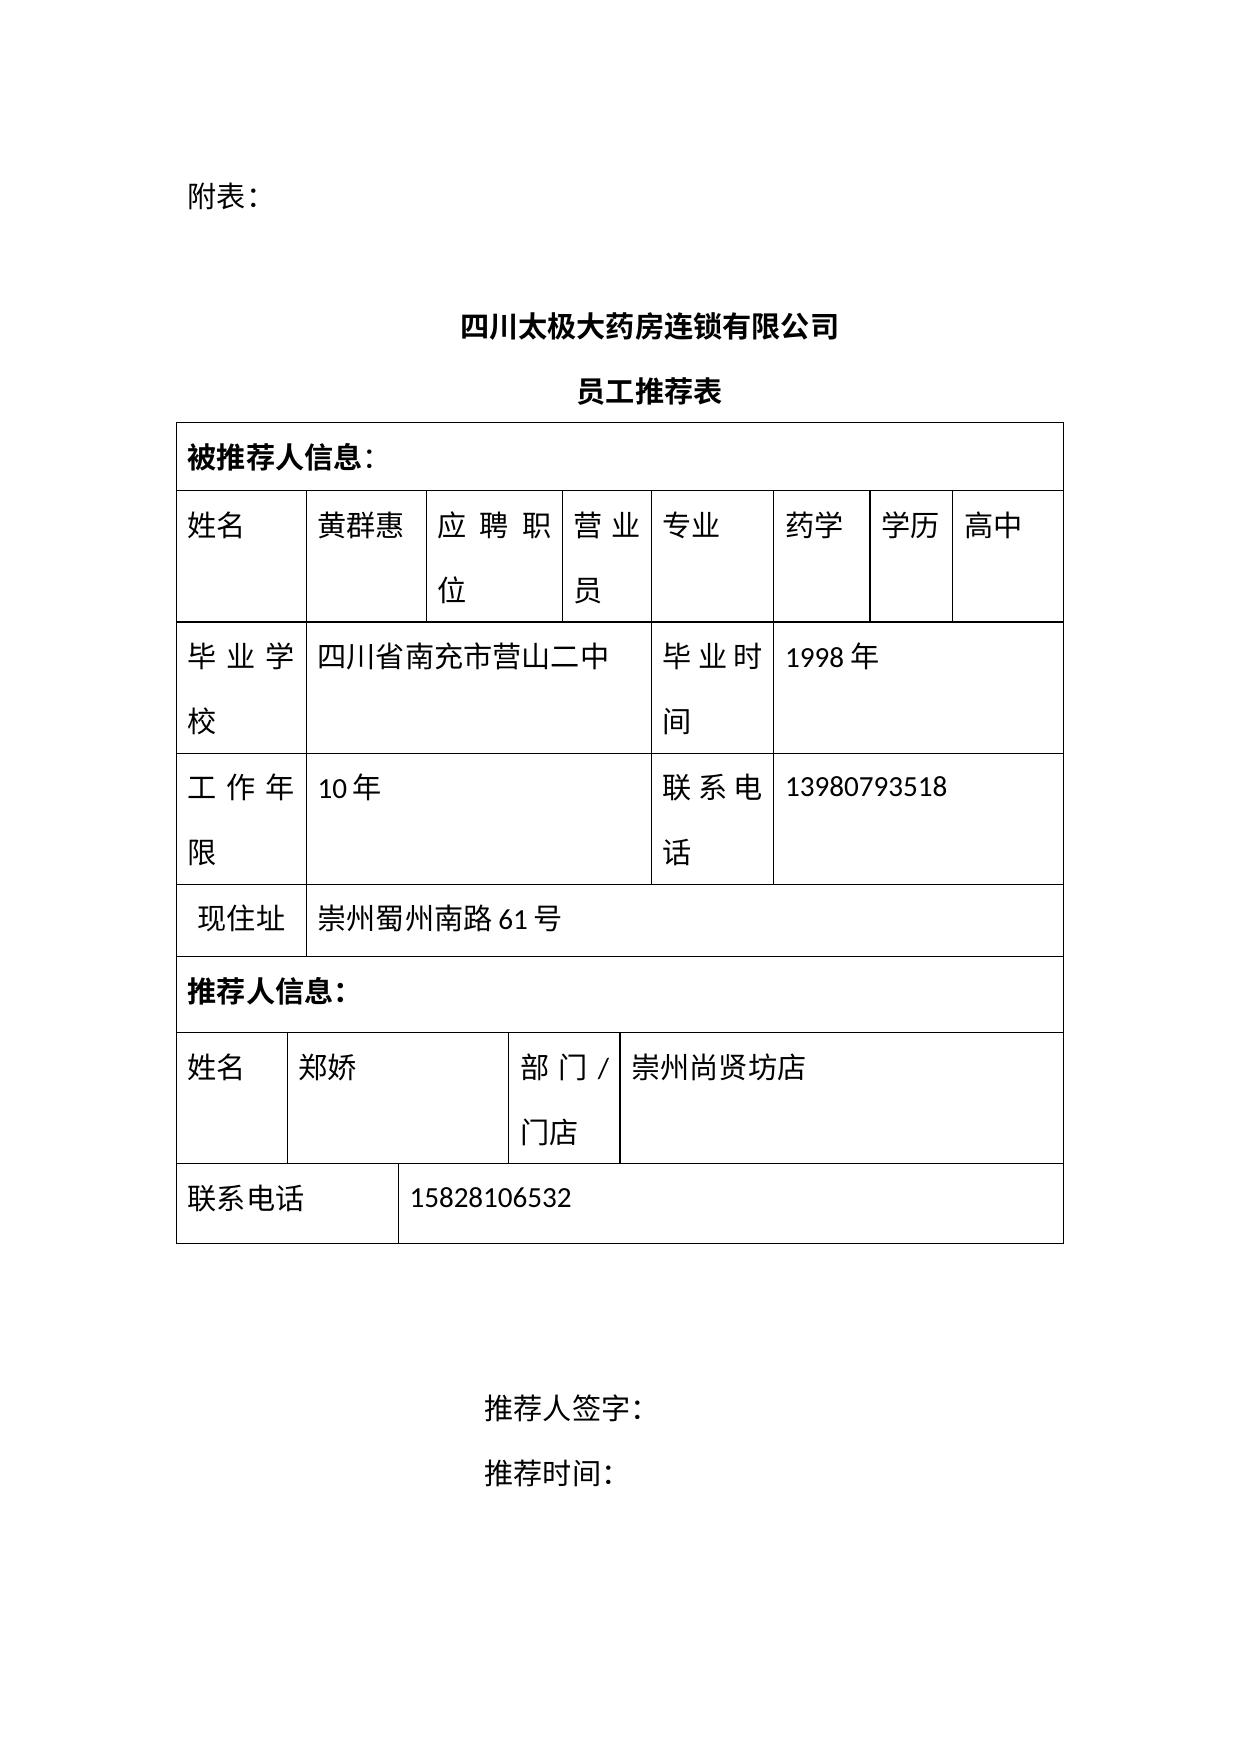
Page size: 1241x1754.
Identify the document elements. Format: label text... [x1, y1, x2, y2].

table_cell 毕业学校 [177, 623, 306, 752]
table_cell 崇州尚贤坊店 [621, 1033, 1063, 1163]
table_cell 联系电话 [652, 754, 773, 883]
table_cell 工作年限 [177, 754, 306, 883]
text 推荐时间： [187, 1439, 1053, 1504]
table_cell 现住址 [177, 885, 306, 956]
table_cell 药学 [774, 491, 869, 621]
table_cell 毕业时间 [652, 623, 773, 752]
text 推荐人签字： [187, 1374, 1053, 1439]
table_cell 专业 [652, 491, 773, 621]
text 四川太极大药房连锁有限公司 [187, 292, 1053, 357]
table_cell 联系电话 [177, 1164, 398, 1243]
table_cell 黄群惠 [307, 491, 426, 621]
table_cell 13980793518 [774, 754, 1063, 883]
table_cell 学历 [871, 491, 952, 621]
table_cell 应聘职位 [427, 491, 562, 621]
table_cell 10年 [307, 754, 651, 883]
table_cell 部门/门店 [509, 1033, 619, 1163]
table_cell 15828106532 [399, 1164, 1063, 1243]
table_cell 姓名 [177, 491, 306, 621]
text 员工推荐表 [187, 357, 1053, 422]
table_header 被推荐人信息： [177, 423, 1063, 490]
table_cell 营业员 [563, 491, 651, 621]
table_cell 四川省南充市营山二中 [307, 623, 651, 752]
table_cell 推荐人信息： [177, 957, 1063, 1032]
table_cell 姓名 [177, 1033, 287, 1163]
table_cell 郑娇 [288, 1033, 508, 1163]
table_cell 崇州蜀州南路61号 [307, 885, 1063, 956]
text 附表： [187, 162, 1053, 227]
table_cell 1998年 [774, 623, 1063, 752]
table_cell 高中 [953, 491, 1063, 621]
